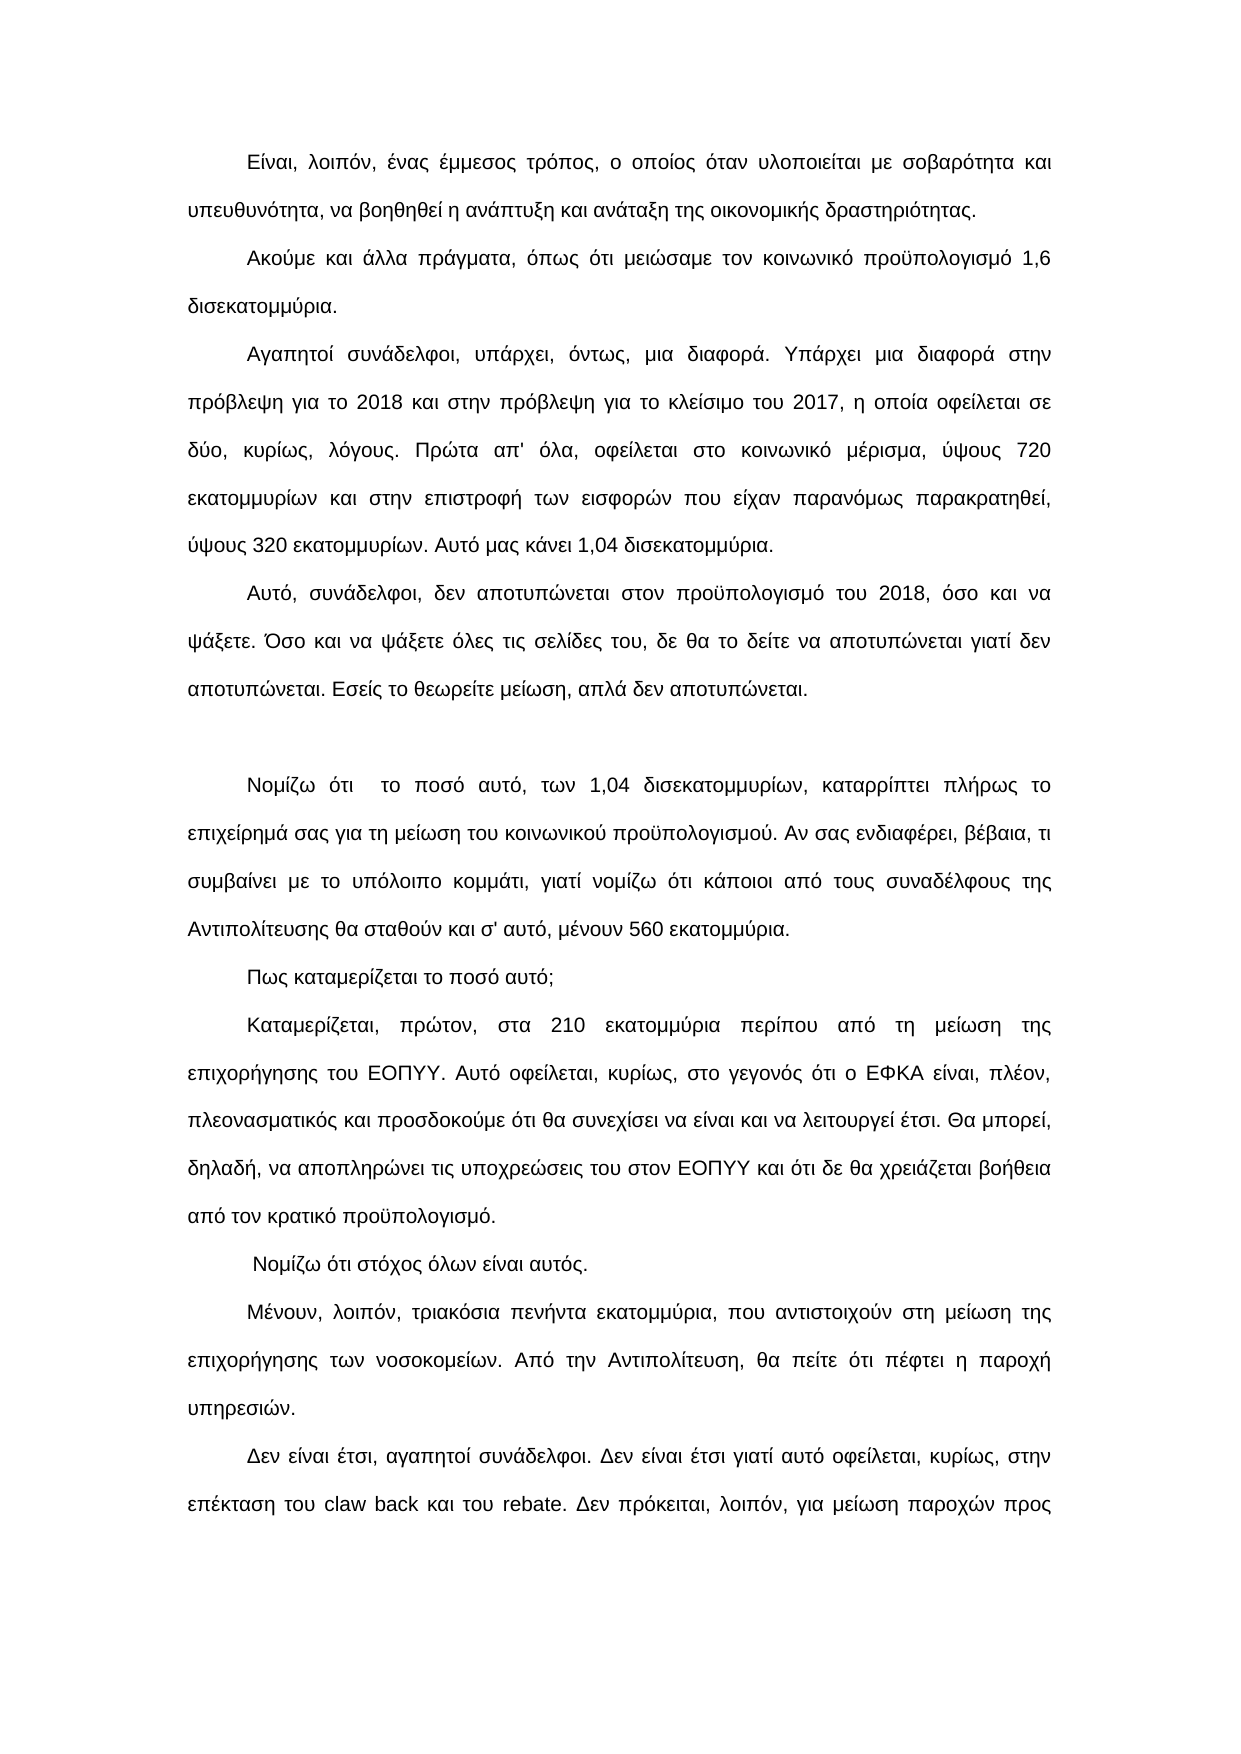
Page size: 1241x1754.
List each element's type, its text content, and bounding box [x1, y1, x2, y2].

text Αυτό, συνάδελφοι, δεν αποτυπώνεται στον προϋπολογισμό του 2018, όσο και να ψάξετε. Όσο και να ψάξετε όλες τις σελίδες του, δε θα το δείτε να αποτυπώνεται γιατί δεν αποτυπώνεται. Εσείς το θεωρείτε μείωση, απλά δεν αποτυπώνεται. [187, 581, 1053, 701]
text Νομίζω ότι στόχος όλων είναι αυτός. [187, 1252, 1053, 1276]
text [187, 1444, 1053, 1516]
text Ακούμε και άλλα πράγματα, όπως ότι μειώσαμε τον κοινωνικό προϋπολογισμό 1,6 δισεκατομμύρια. [187, 246, 1053, 318]
text Νομίζω ότι το ποσό αυτό, των 1,04 δισεκατομμυρίων, καταρρίπτει πλήρως το επιχείρημά σας για τη μείωση του κοινωνικού προϋπολογισμού. Αν σας ενδιαφέρει, βέβαια, τι συμβαίνει με το υπόλοιπο κομμάτι, γιατί νομίζω ότι κάποιοι από τους συναδέλφους της Αντιπολίτευσης θα σταθούν και σ' αυτό, μένουν 560 εκατομμύρια. [187, 773, 1053, 941]
text Μένουν, λοιπόν, τριακόσια πενήντα εκατομμύρια, που αντιστοιχούν στη μείωση της επιχορήγησης των νοσοκομείων. Από την Αντιπολίτευση, θα πείτε ότι πέφτει η παροχή υπηρεσιών. [187, 1300, 1053, 1420]
text Είναι, λοιπόν, ένας έμμεσος τρόπος, ο οποίος όταν υλοποιείται με σοβαρότητα και υπευθυνότητα, να βοηθηθεί η ανάπτυξη και ανάταξη της οικονομικής δραστηριότητας. [187, 150, 1053, 222]
text Αγαπητοί συνάδελφοι, υπάρχει, όντως, μια διαφορά. Υπάρχει μια διαφορά στην πρόβλεψη για το 2018 και στην πρόβλεψη για το κλείσιμο του 2017, η οποία οφείλεται σε δύο, κυρίως, λόγους. Πρώτα απ' όλα, οφείλεται στο κοινωνικό μέρισμα, ύψους 720 εκατομμυρίων και στην επιστροφή των εισφορών που είχαν παρανόμως παρακρατηθεί, ύψους 320 εκατομμυρίων. Αυτό μας κάνει 1,04 δισεκατομμύρια. [187, 342, 1053, 557]
text Πως καταμερίζεται το ποσό αυτό; [187, 964, 1053, 988]
text Καταμερίζεται, πρώτον, στα 210 εκατομμύρια περίπου από τη μείωση της επιχορήγησης του ΕΟΠΥΥ. Αυτό οφείλεται, κυρίως, στο γεγονός ότι ο ΕΦΚΑ είναι, πλέον, πλεονασματικός και προσδοκούμε ότι θα συνεχίσει να είναι και να λειτουργεί έτσι. Θα μπορεί, δηλαδή, να αποπληρώνει τις υποχρεώσεις του στον ΕΟΠΥΥ και ότι δε θα χρειάζεται βοήθεια από τον κρατικό προϋπολογισμό. [187, 1012, 1053, 1228]
